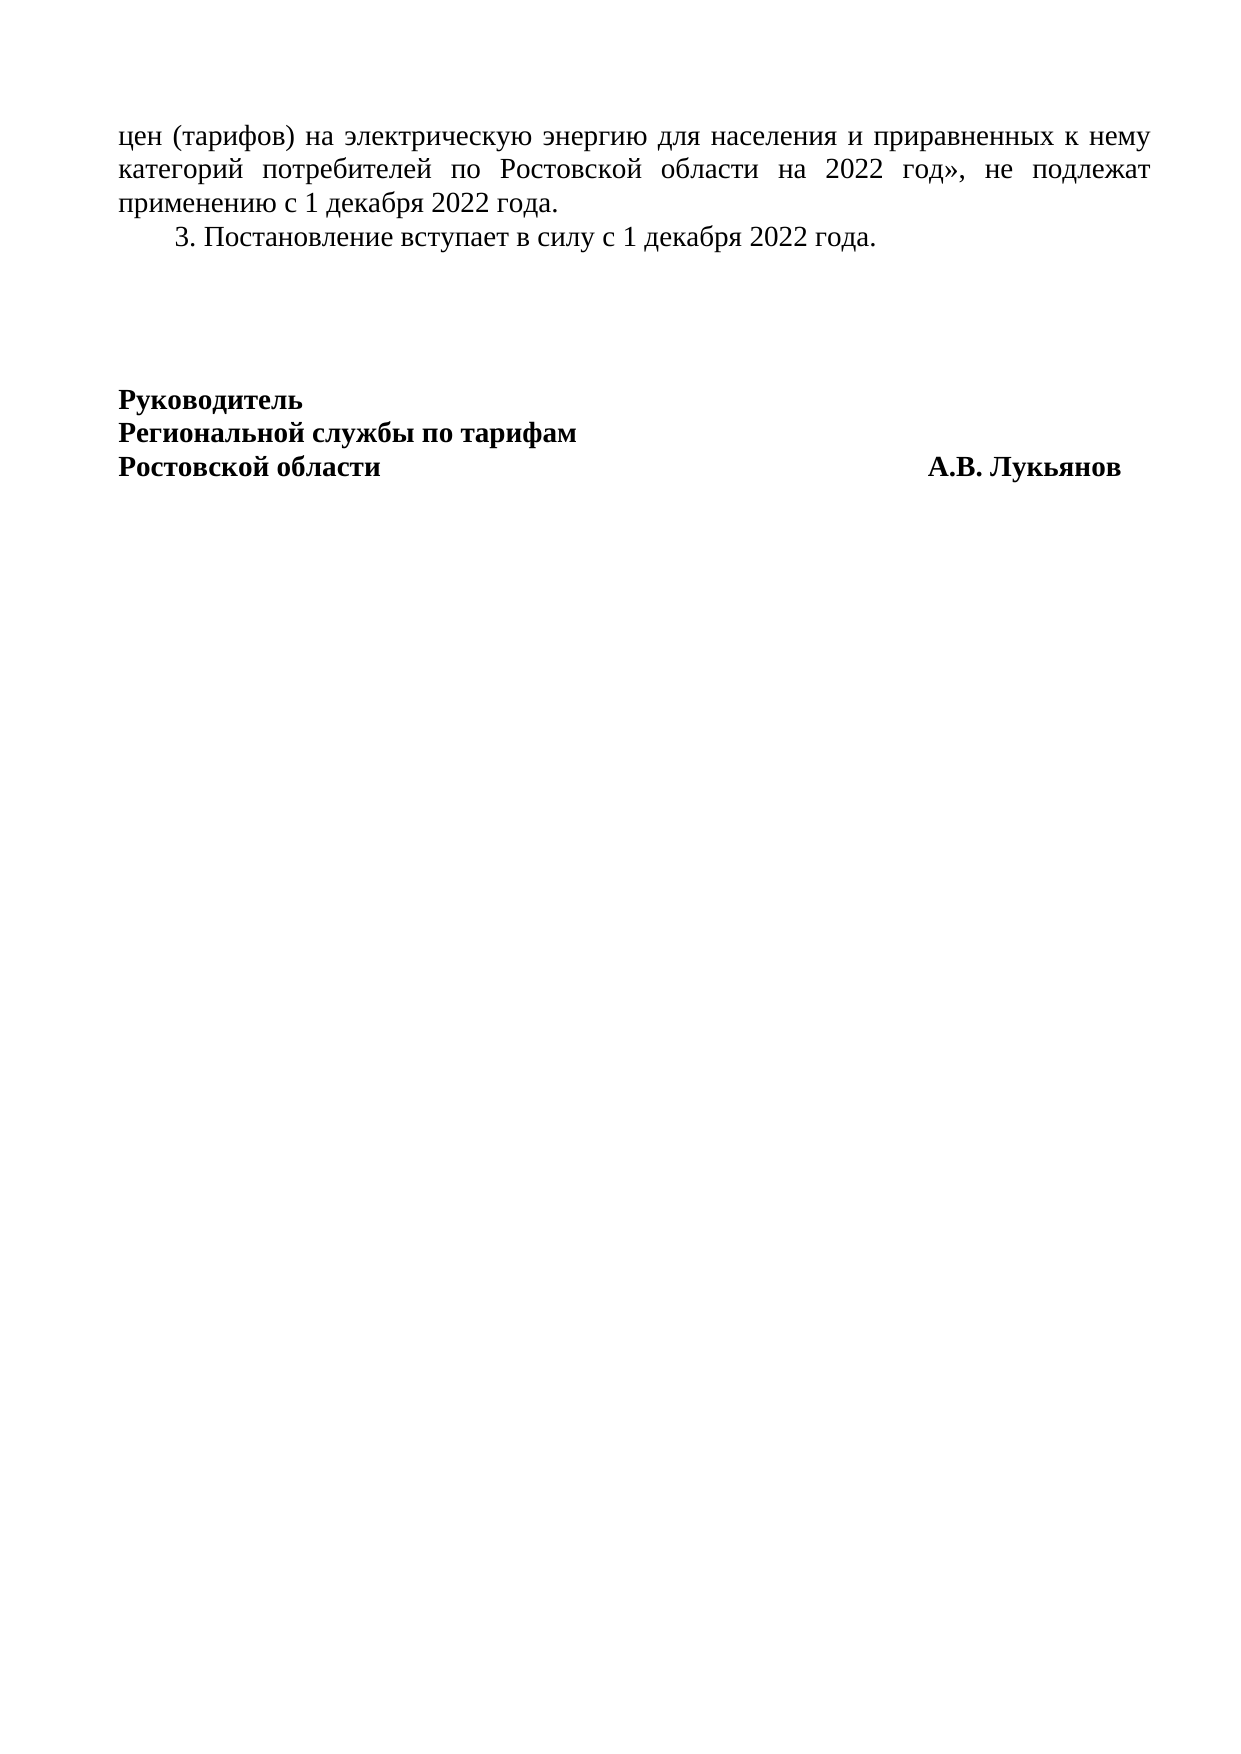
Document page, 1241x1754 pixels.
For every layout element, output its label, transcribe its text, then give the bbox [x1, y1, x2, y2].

text 3. Постановление вступает в силу с 1 декабря 2022 года. [118, 219, 1152, 252]
text Руководитель [118, 382, 1152, 416]
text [118, 118, 1152, 219]
text Региональной службы по тарифам [118, 416, 1152, 449]
text Ростовской области А.В. Лукьянов [118, 449, 1152, 483]
